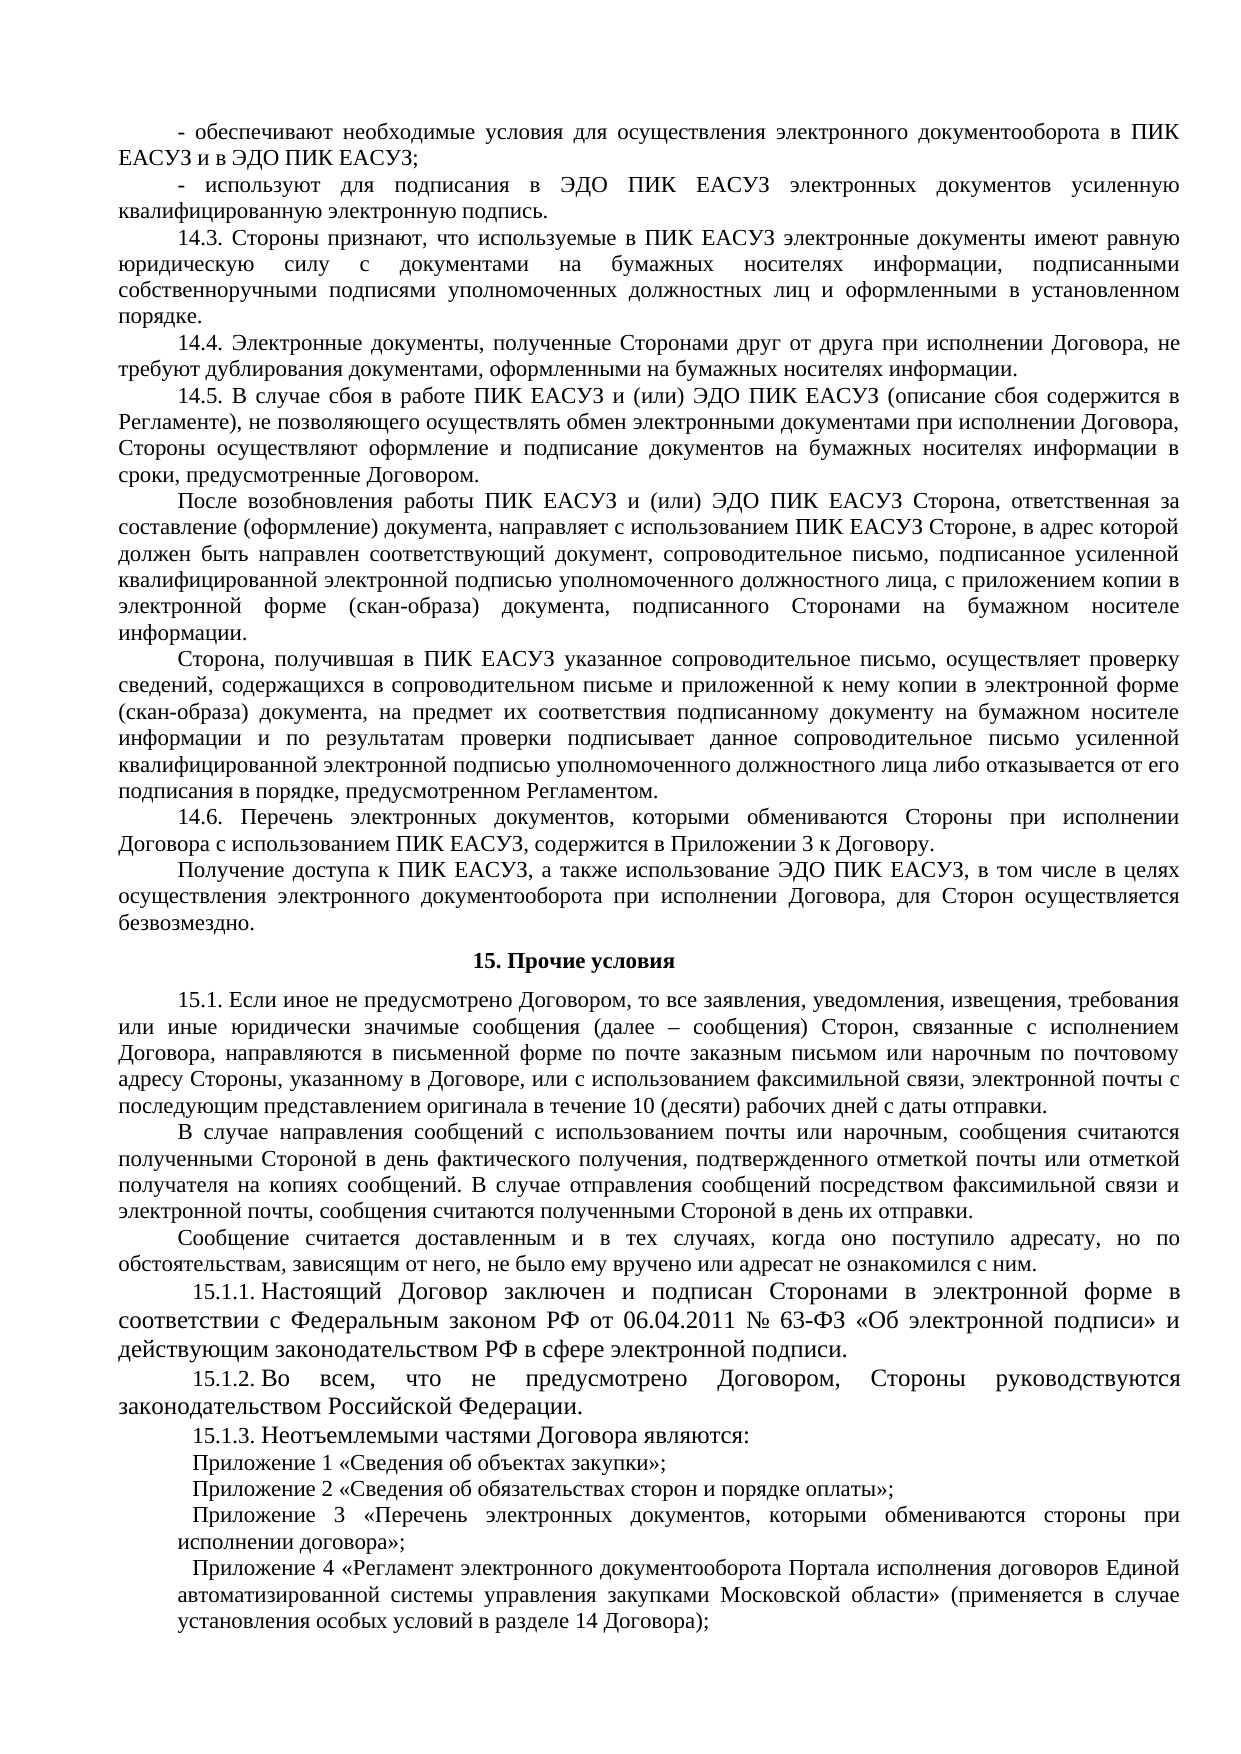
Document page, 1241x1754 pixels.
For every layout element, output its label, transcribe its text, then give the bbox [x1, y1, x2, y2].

text В случае направления сообщений с использованием почты или нарочным, сообщения считаются полученными Стороной в день фактического получения, подтвержденного отметкой почты или отметкой получателя на копиях сообщений. В случае отправления сообщений посредством факсимильной связи и электронной почты, сообщения считаются полученными Стороной в день их отправки. [118, 1118, 1181, 1224]
text 14.4. Электронные документы, полученные Сторонами друг от друга при исполнении Договора, не требуют дублирования документами, оформленными на бумажных носителях информации. [118, 329, 1181, 382]
text Если иное не предусмотрено Договором, то все заявления, уведомления, извещения, требования или иные юридически значимые сообщения (далее – сообщения) Сторон, связанные с исполнением Договора, направляются в письменной форме по почте заказным письмом или нарочным по почтовому адресу Стороны, указанному в Договоре, или с использованием факсимильной связи, электронной почты с последующим представлением оригинала в течение 10 (десяти) рабочих дней с даты отправки. [118, 986, 1181, 1118]
list Приложение 3 «Перечень электронных документов, которыми обмениваются стороны при исполнении договора»; [177, 1502, 1181, 1554]
text 14.3. Стороны признают, что используемые в ПИК ЕАСУЗ электронные документы имеют равную юридическую силу с документами на бумажных носителях информации, подписанными собственноручными подписями уполномоченных должностных лиц и оформленными в установленном порядке. [118, 223, 1181, 329]
text Получение доступа к ПИК ЕАСУЗ, а также использование ЭДО ПИК ЕАСУЗ, в том числе в целях осуществления электронного документооборота при исполнении Договора, для Сторон осуществляется безвозмездно. [118, 856, 1181, 935]
list Приложение 1 «Сведения об объектах закупки»; [177, 1449, 1181, 1475]
text Во всем, что не предусмотрено Договором, Стороны руководствуются законодательством Российской Федерации. [118, 1363, 1181, 1420]
list Приложение 2 «Сведения об обязательствах сторон и порядке оплаты»; [177, 1475, 1181, 1502]
text 14.5. В случае сбоя в работе ПИК ЕАСУЗ и (или) ЭДО ПИК ЕАСУЗ (описание сбоя содержится в Регламенте), не позволяющего осуществлять обмен электронными документами при исполнении Договора, Стороны осуществляют оформление и подписание документов на бумажных носителях информации в сроки, предусмотренные Договором. [118, 382, 1181, 487]
text Сторона, получившая в ПИК ЕАСУЗ указанное сопроводительное письмо, осуществляет проверку сведений, содержащихся в сопроводительном письме и приложенной к нему копии в электронной форме (скан-образа) документа, на предмет их соответствия подписанному документу на бумажном носителе информации и по результатам проверки подписывает данное сопроводительное письмо усиленной квалифицированной электронной подписью уполномоченного должностного лица либо отказывается от его подписания в порядке, предусмотренном Регламентом. [118, 645, 1181, 803]
text Настоящий Договор заключен и подписан Сторонами в электронной форме в соответствии с Федеральным законом РФ от 06.04.2011 № 63-ФЗ «Об электронной подписи» и действующим законодательством РФ в сфере электронной подписи. [118, 1276, 1181, 1363]
text Сообщение считается доставленным и в тех случаях, когда оно поступило адресату, но по обстоятельствам, зависящим от него, не было ему вручено или адресат не ознакомился с ним. [118, 1224, 1181, 1276]
text Прочие условия [473, 948, 1181, 974]
text - используют для подписания в ЭДО ПИК ЕАСУЗ электронных документов усиленную квалифицированную электронную подпись. [118, 171, 1181, 223]
text 14.6. Перечень электронных документов, которыми обмениваются Стороны при исполнении Договора с использованием ПИК ЕАСУЗ, содержится в Приложении 3 к Договору. [118, 803, 1181, 856]
text - обеспечивают необходимые условия для осуществления электронного документооборота в ПИК ЕАСУЗ и в ЭДО ПИК ЕАСУЗ; [118, 118, 1181, 171]
text После возобновления работы ПИК ЕАСУЗ и (или) ЭДО ПИК ЕАСУЗ Сторона, ответственная за составление (оформление) документа, направляет с использованием ПИК ЕАСУЗ Стороне, в адрес которой должен быть направлен соответствующий документ, сопроводительное письмо, подписанное усиленной квалифицированной электронной подписью уполномоченного должностного лица, с приложением копии в электронной форме (скан-образа) документа, подписанного Сторонами на бумажном носителе информации. [118, 487, 1181, 645]
text Неотъемлемыми частями Договора являются: [118, 1420, 1181, 1449]
list Приложение 4 «Регламент электронного документооборота Портала исполнения договоров Единой автоматизированной системы управления закупками Московской области» (применяется в случае установления особых условий в разделе 14 Договора); [177, 1554, 1181, 1633]
